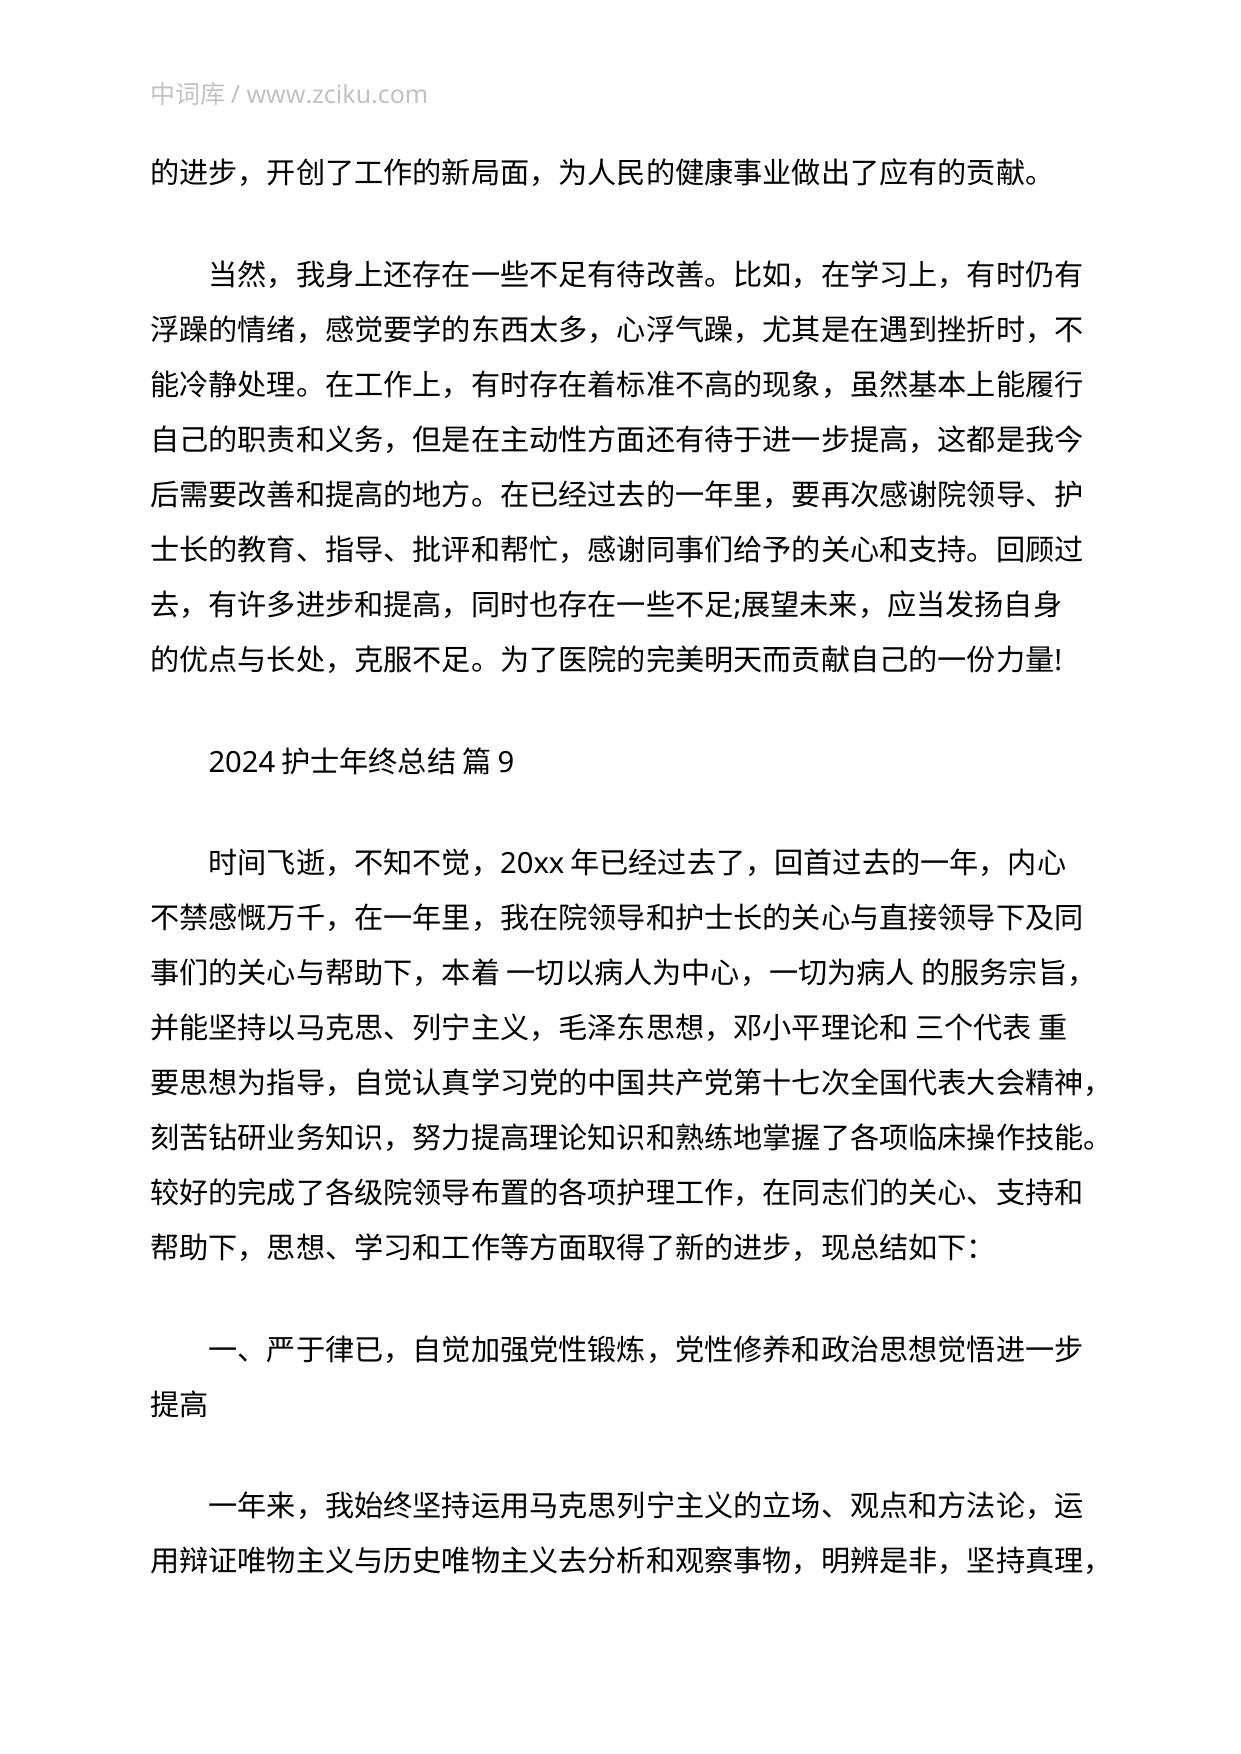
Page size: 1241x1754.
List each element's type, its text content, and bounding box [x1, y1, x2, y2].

text 一、严于律已，自觉加强党性锻炼，党性修养和政治思想觉悟进一步提高 [150, 1326, 1090, 1423]
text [150, 1483, 1090, 1580]
text 2024护士年终总结 篇9 [150, 738, 1090, 781]
text 当然，我身上还存在一些不足有待改善。比如，在学习上，有时仍有浮躁的情绪，感觉要学的东西太多，心浮气躁，尤其是在遇到挫折时，不能冷静处理。在工作上，有时存在着标准不高的现象，虽然基本上能履行自己的职责和义务，但是在主动性方面还有待于进一步提高，这都是我今后需要改善和提高的地方。在已经过去的一年里，要再次感谢院领导、护士长的教育、指导、批评和帮忙，感谢同事们给予的关心和支持。回顾过去，有许多进步和提高，同时也存在一些不足;展望未来，应当发扬自身的优点与长处，克服不足。为了医院的完美明天而贡献自己的一份力量! [150, 252, 1090, 678]
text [150, 150, 1090, 192]
text 时间飞逝，不知不觉，20xx年已经过去了，回首过去的一年，内心不禁感慨万千，在一年里，我在院领导和护士长的关心与直接领导下及同事们的关心与帮助下，本着 一切以病人为中心，一切为病人 的服务宗旨，并能坚持以马克思、列宁主义，毛泽东思想，邓小平理论和 三个代表 重要思想为指导，自觉认真学习党的中国共产党第十七次全国代表大会精神，刻苦钻研业务知识，努力提高理论知识和熟练地掌握了各项临床操作技能。较好的完成了各级院领导布置的各项护理工作，在同志们的关心、支持和帮助下，思想、学习和工作等方面取得了新的进步，现总结如下： [150, 840, 1090, 1267]
